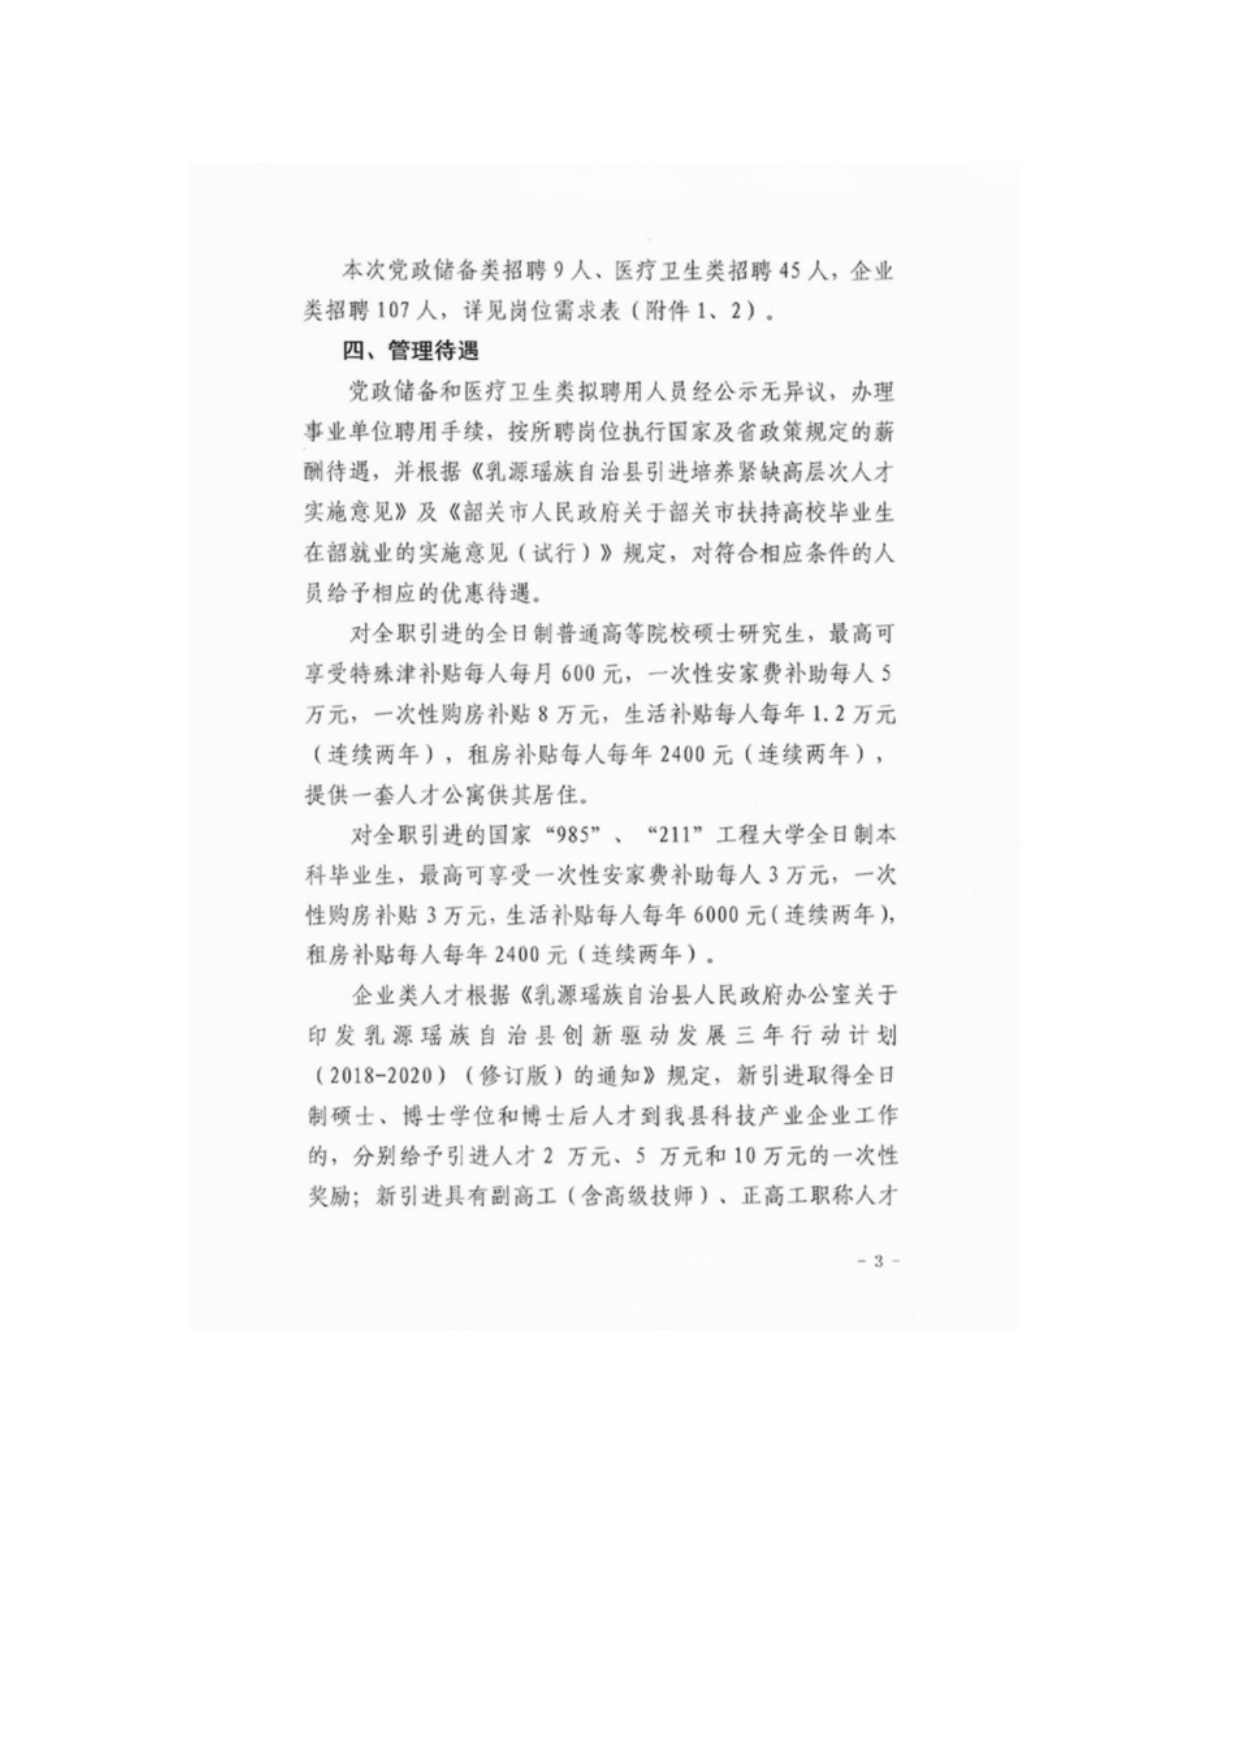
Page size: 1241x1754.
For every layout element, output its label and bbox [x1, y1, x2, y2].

picture [187, 162, 1052, 1330]
